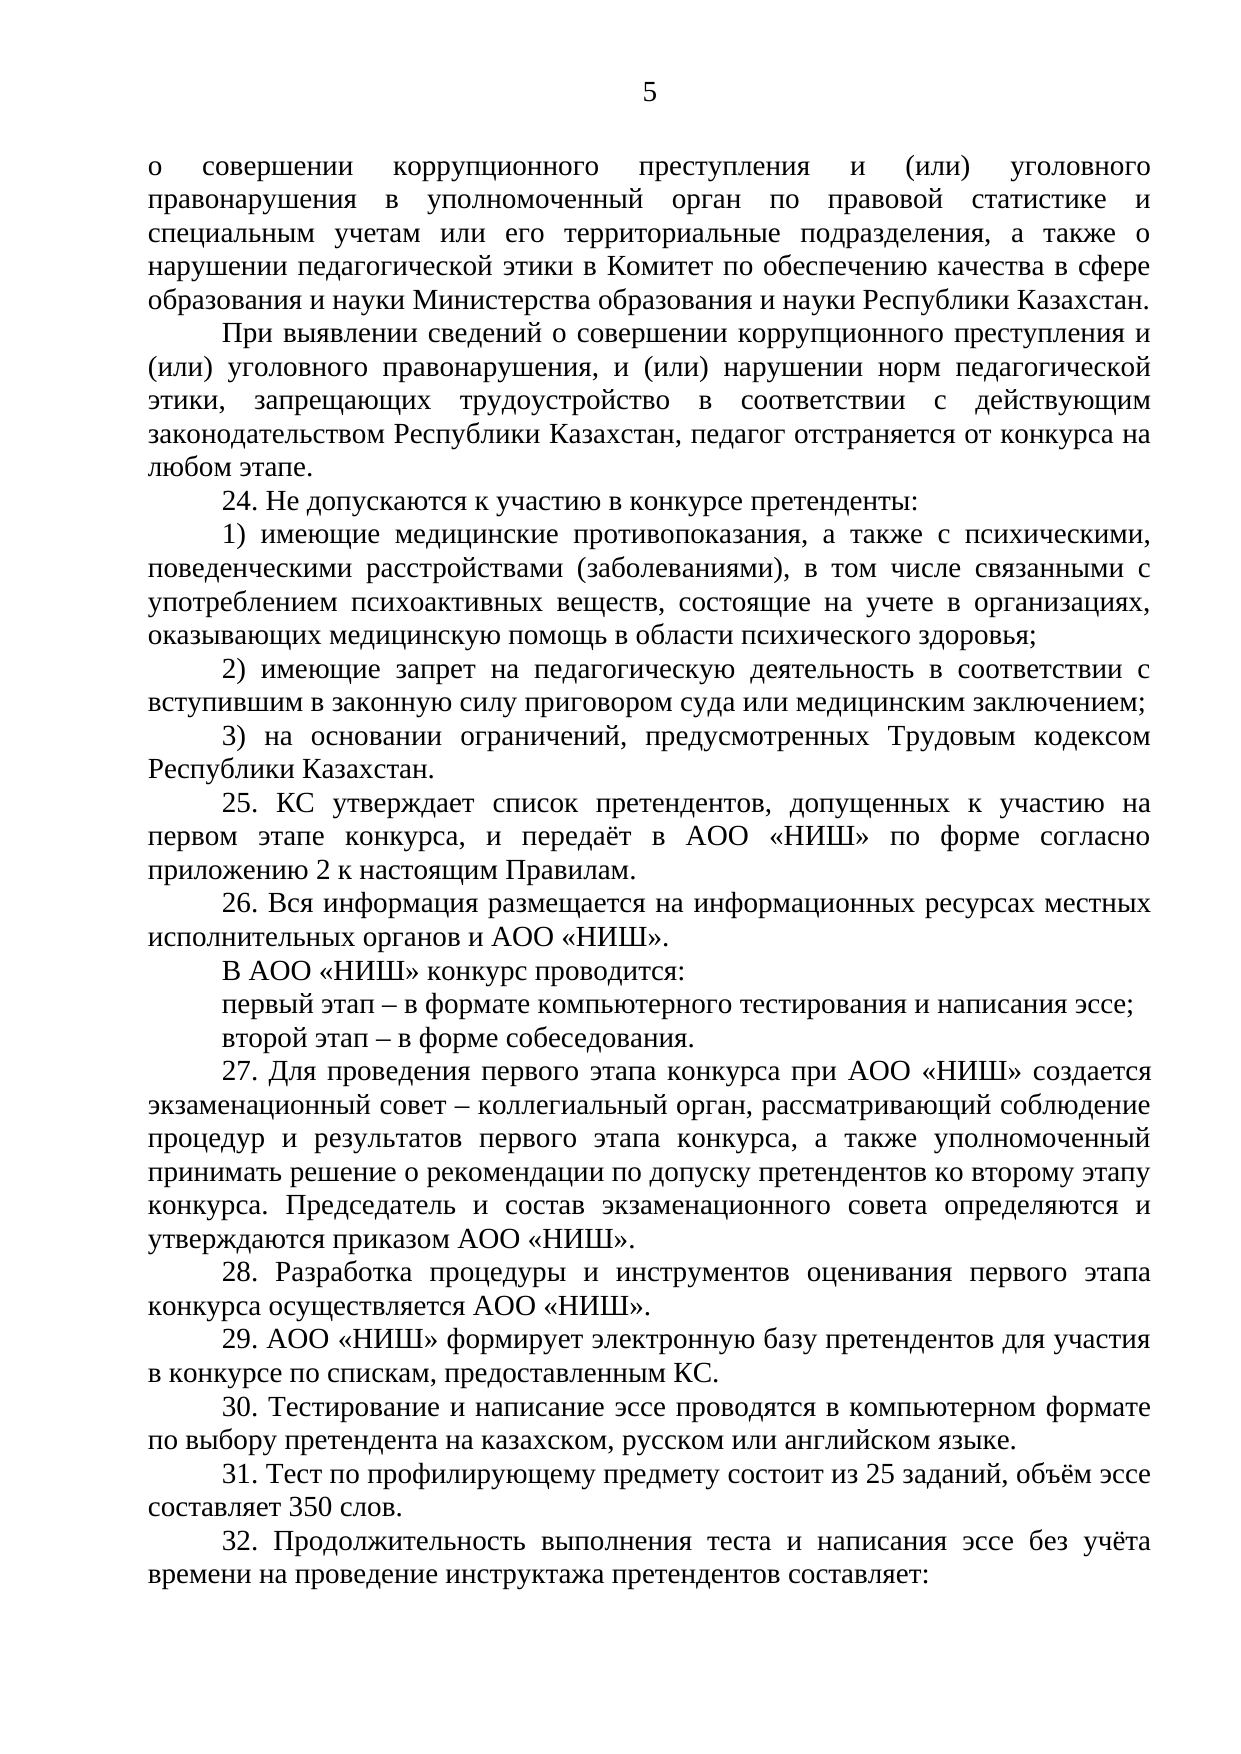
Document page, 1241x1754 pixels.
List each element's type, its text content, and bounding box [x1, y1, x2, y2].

text 1) имеющие медицинские противопоказания, а также с психическими, поведенческими расстройствами (заболеваниями), в том числе связанными с употреблением психоактивных веществ, состоящие на учете в организациях, оказывающих медицинскую помощь в области психического здоровья; [148, 517, 1152, 651]
text 32. Продолжительность выполнения теста и написания эссе без учёта времени на проведение инструктажа претендентов составляет: [148, 1523, 1152, 1590]
text 28. Разработка процедуры и инструментов оценивания первого этапа конкурса осуществляется АОО «НИШ». [148, 1254, 1152, 1322]
list второй этап – в форме собеседования. [148, 1020, 1152, 1053]
text 29. АОО «НИШ» формирует электронную базу претендентов для участия в конкурсе по спискам, предоставленным КС. [148, 1322, 1152, 1389]
text 30. Тестирование и написание эссе проводятся в компьютерном формате по выбору претендента на казахском, русском или английском языке. [148, 1389, 1152, 1456]
text 2) имеющие запрет на педагогическую деятельность в соответствии с вступившим в законную силу приговором суда или медицинским заключением; [148, 651, 1152, 718]
text 31. Тест по профилирующему предмету состоит из 25 заданий, объём эссе составляет 350 слов. [148, 1456, 1152, 1523]
text В АОО «НИШ» конкурс проводится: [148, 953, 1152, 986]
text 26. Вся информация размещается на информационных ресурсах местных исполнительных органов и АОО «НИШ». [148, 886, 1152, 953]
text 25. КС утверждает список претендентов, допущенных к участию на первом этапе конкурса, и передаёт в АОО «НИШ» по форме согласно приложению 2 к настоящим Правилам. [148, 785, 1152, 886]
text 3) на основании ограничений, предусмотренных Трудовым кодексом Республики Казахстан. [148, 718, 1152, 785]
text 24. Не допускаются к участию в конкурсе претенденты: [148, 483, 1152, 517]
list первый этап – в формате компьютерного тестирования и написания эссе; [148, 986, 1152, 1020]
text При выявлении сведений о совершении коррупционного преступления и (или) уголовного правонарушения, и (или) нарушении норм педагогической этики, запрещающих трудоустройство в соответствии с действующим законодательством Республики Казахстан, педагог отстраняется от конкурса на любом этапе. [148, 315, 1152, 483]
text 27. Для проведения первого этапа конкурса при АОО «НИШ» создается экзаменационный совет – коллегиальный орган, рассматривающий соблюдение процедур и результатов первого этапа конкурса, а также уполномоченный принимать решение о рекомендации по допуску претендентов ко второму этапу конкурса. Председатель и состав экзаменационного совета определяются и утверждаются приказом АОО «НИШ». [148, 1053, 1152, 1254]
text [148, 148, 1152, 315]
